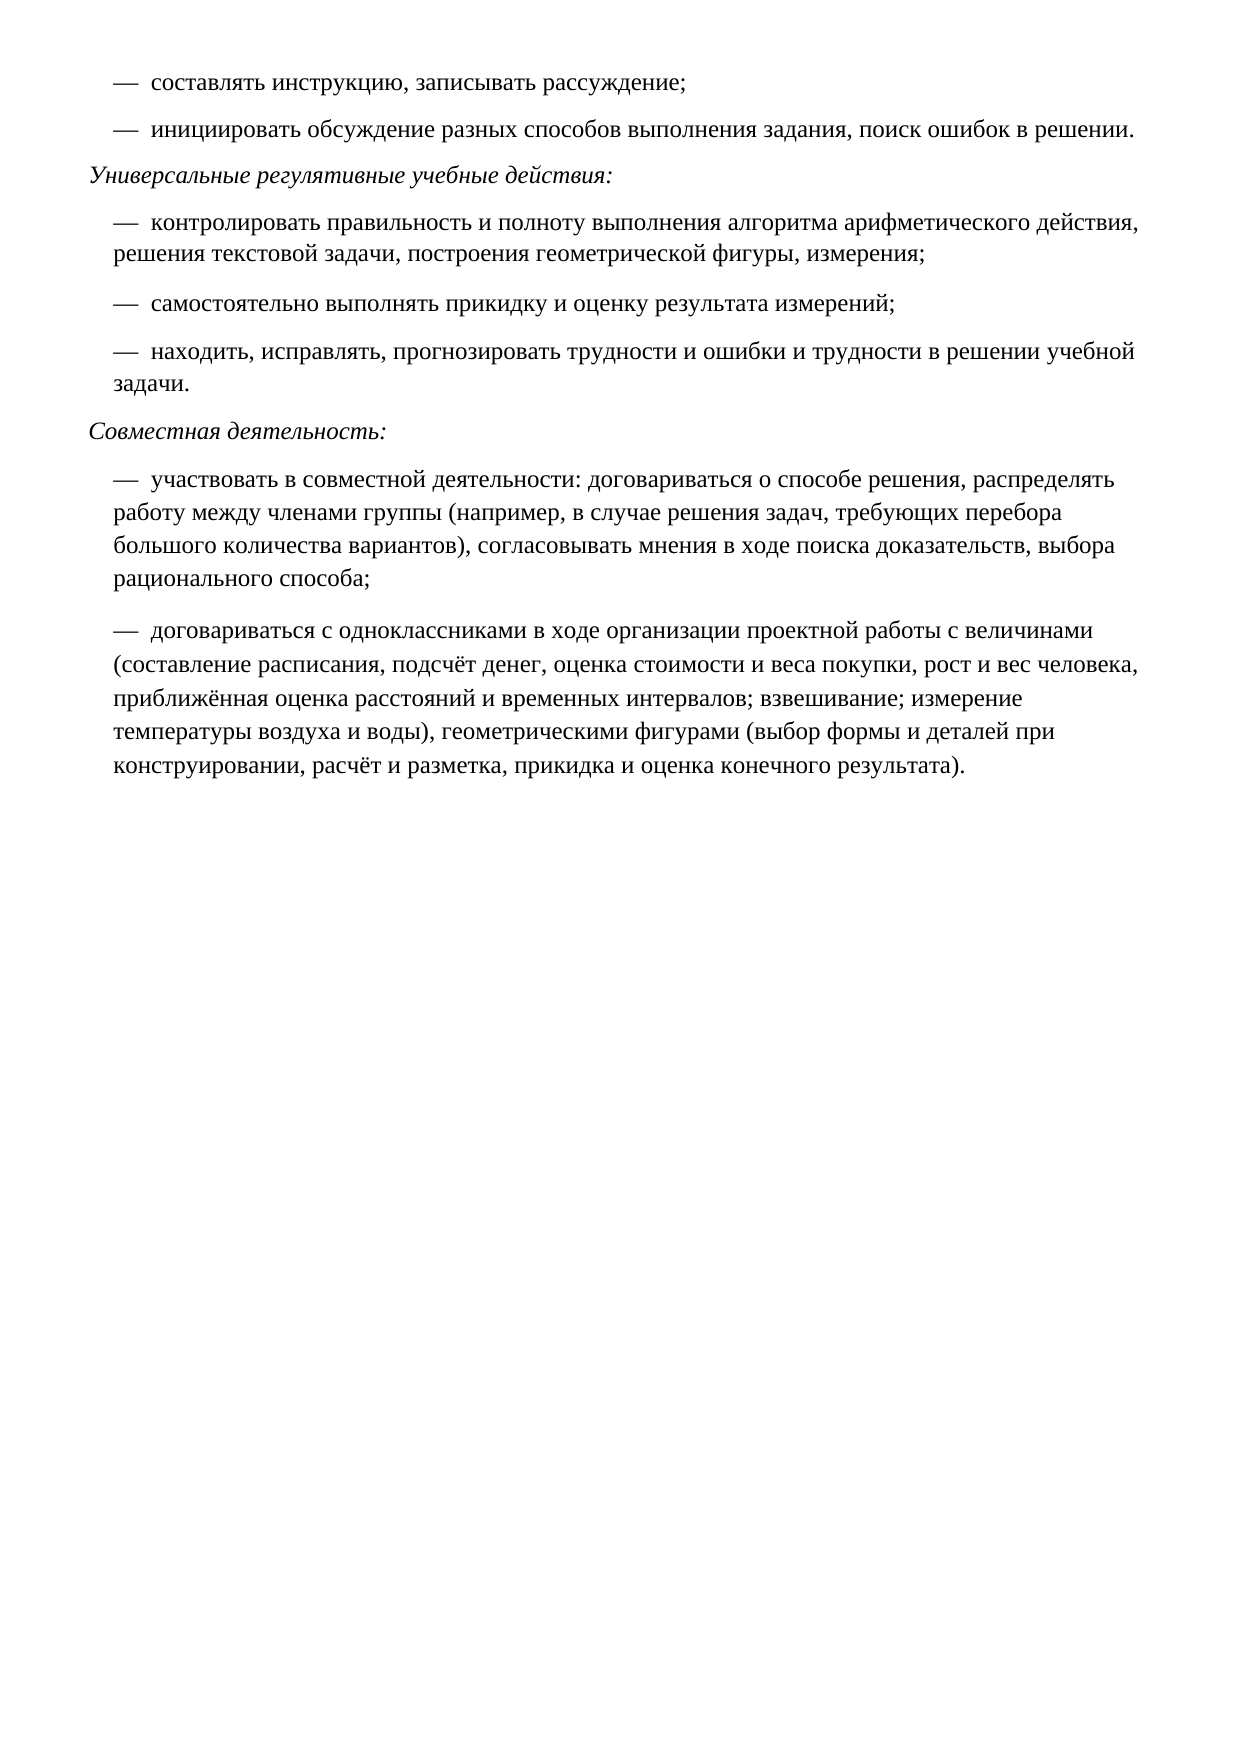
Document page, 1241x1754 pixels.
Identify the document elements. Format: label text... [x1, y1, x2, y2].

text — находить, исправлять, прогнозировать трудности и ошибки и трудности в решении учебной задачи. [113, 336, 1142, 396]
text — самостоятельно выполнять прикидку и оценку результата измерений; [113, 289, 1142, 317]
text — контролировать правильность и полноту выполнения алгоритма арифметического действия, решения текстовой задачи, построения геометрической фигуры, измерения; [113, 207, 1142, 267]
text Универсальные регулятивные учебные действия: [88, 161, 1142, 188]
text Совместная деятельность: [88, 418, 1142, 445]
text — составлять инструкцию, записывать рассуждение; [113, 68, 1142, 96]
text — договариваться с одноклассниками в ходе организации проектной работы с величинами (составление расписания, подсчёт денег, оценка стоимости и веса покупки, рост и вес человека, приближённая оценка расстояний и временных интервалов; взвешивание; измерение температуры воздуха и воды), геометрическими фигурами (выбор формы и деталей при конструировании, расчёт и разметка, прикидка и оценка конечного результата). [113, 616, 1142, 778]
text — инициировать обсуждение разных способов выполнения задания, поиск ошибок в решении. [113, 115, 1142, 143]
text — участвовать в совместной деятельности: договариваться о способе решения, распределять работу между членами группы (например, в случае решения задач, требующих перебора большого количества вариантов), согласовывать мнения в ходе поиска доказательств, выбора рационального способа; [113, 464, 1127, 592]
